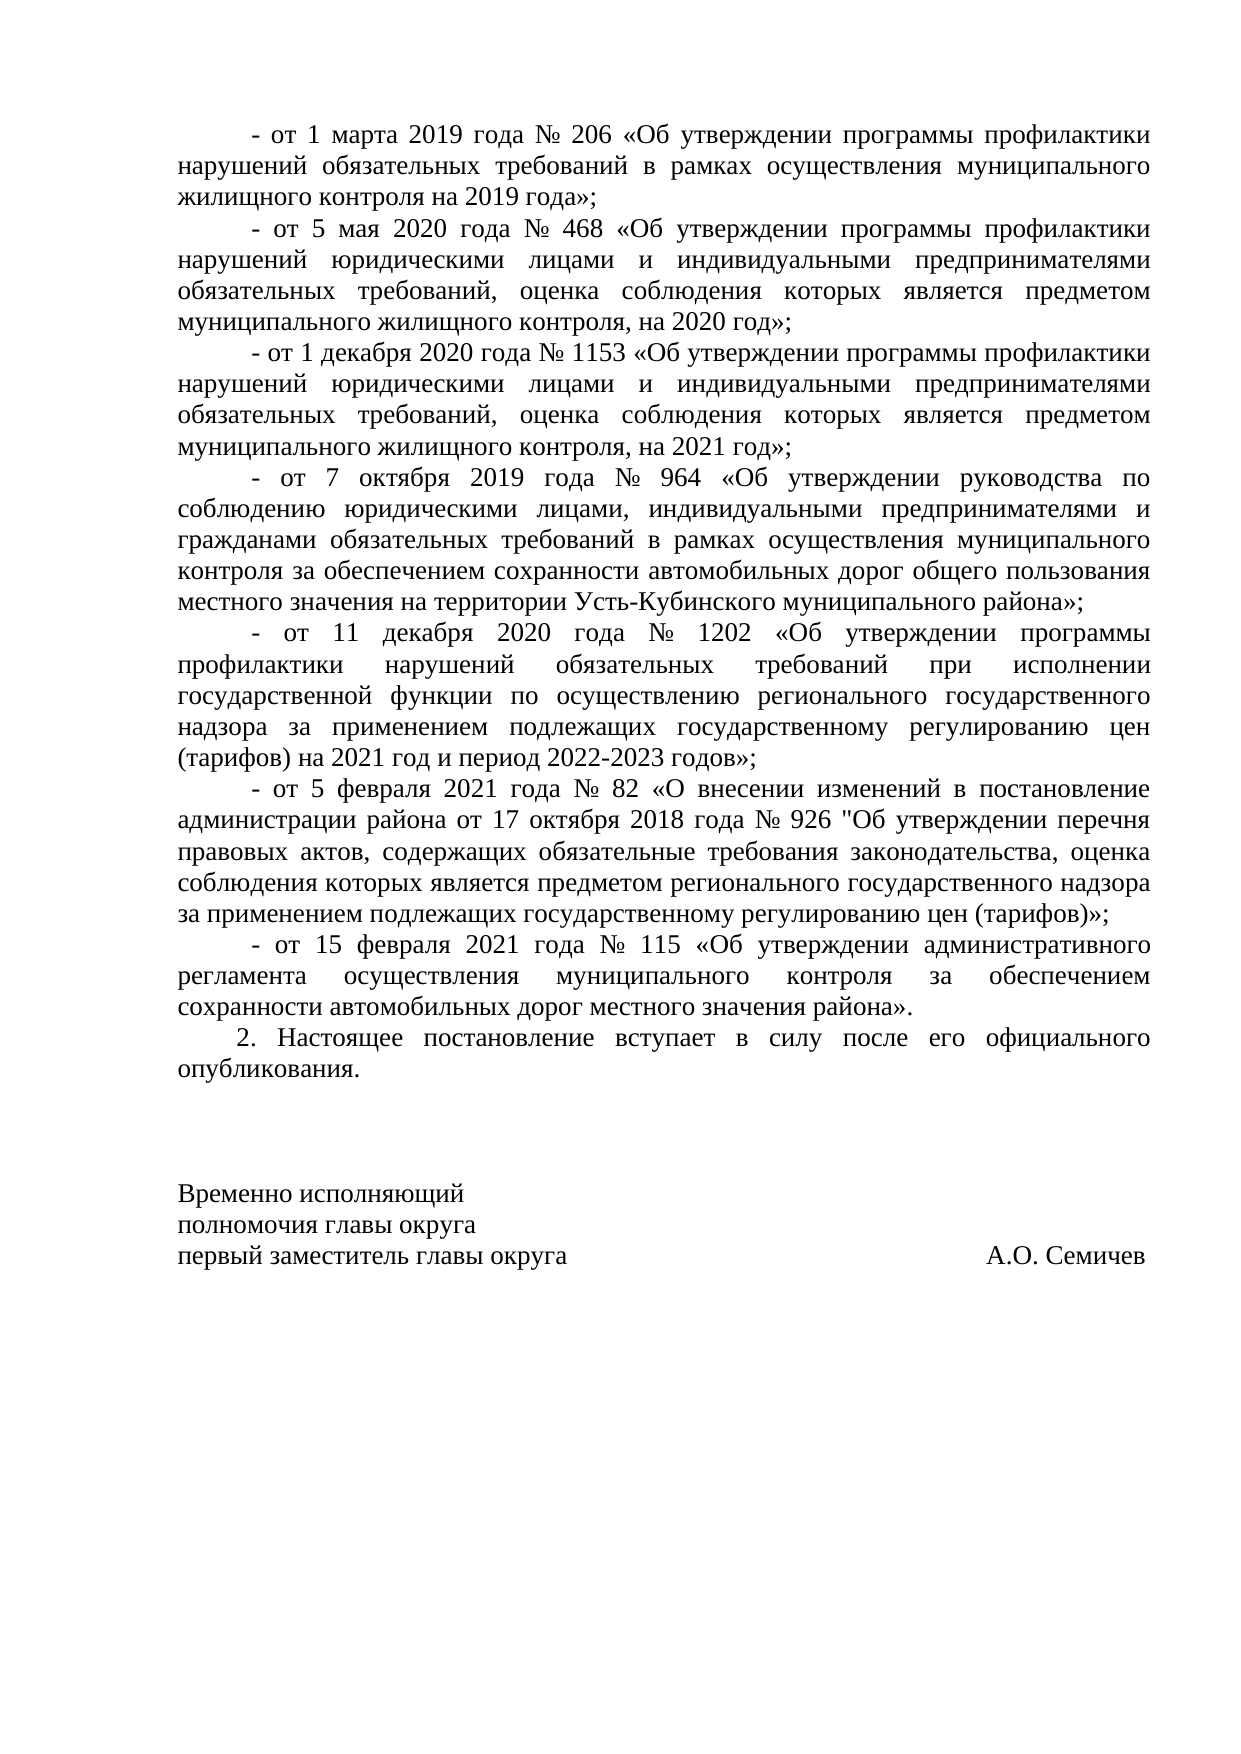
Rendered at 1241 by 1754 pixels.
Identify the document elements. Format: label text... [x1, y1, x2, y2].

text - от 11 декабря 2020 года № 1202 «Об утверждении программы профилактики нарушений обязательных требований при исполнении государственной функции по осуществлению регионального государственного надзора за применением подлежащих государственному регулированию цен (тарифов) на 2021 год и период 2022-2023 годов»; [177, 617, 1152, 772]
text Временно исполняющий [177, 1177, 1152, 1208]
text полномочия главы округа [177, 1208, 1152, 1239]
text - от 7 октября 2019 года № 964 «Об утверждении руководства по соблюдению юридическими лицами, индивидуальными предпринимателями и гражданами обязательных требований в рамках осуществления муниципального контроля за обеспечением сохранности автомобильных дорог общего пользования местного значения на территории Усть-Кубинского муниципального района»; [177, 461, 1152, 617]
text - от 1 марта 2019 года № 206 «Об утверждении программы профилактики нарушений обязательных требований в рамках осуществления муниципального жилищного контроля на 2019 года»; [177, 118, 1152, 212]
text - от 1 декабря 2020 года № 1153 «Об утверждении программы профилактики нарушений юридическими лицами и индивидуальными предпринимателями обязательных требований, оценка соблюдения которых является предметом муниципального жилищного контроля, на 2021 год»; [177, 336, 1152, 461]
text - от 5 мая 2020 года № 468 «Об утверждении программы профилактики нарушений юридическими лицами и индивидуальными предпринимателями обязательных требований, оценка соблюдения которых является предметом муниципального жилищного контроля, на 2020 год»; [177, 212, 1152, 336]
text 2. Настоящее постановление вступает в силу после его официального опубликования. [177, 1021, 1152, 1084]
text первый заместитель главы округа А.О. Семичев [177, 1239, 1152, 1271]
text - от 5 февраля 2021 года № 82 «О внесении изменений в постановление администрации района от 17 октября 2018 года № 926 "Об утверждении перечня правовых актов, содержащих обязательные требования законодательства, оценка соблюдения которых является предметом регионального государственного надзора за применением подлежащих государственному регулированию цен (тарифов)»; [177, 772, 1152, 928]
text - от 15 февраля 2021 года № 115 «Об утверждении административного регламента осуществления муниципального контроля за обеспечением сохранности автомобильных дорог местного значения района». [177, 928, 1152, 1021]
